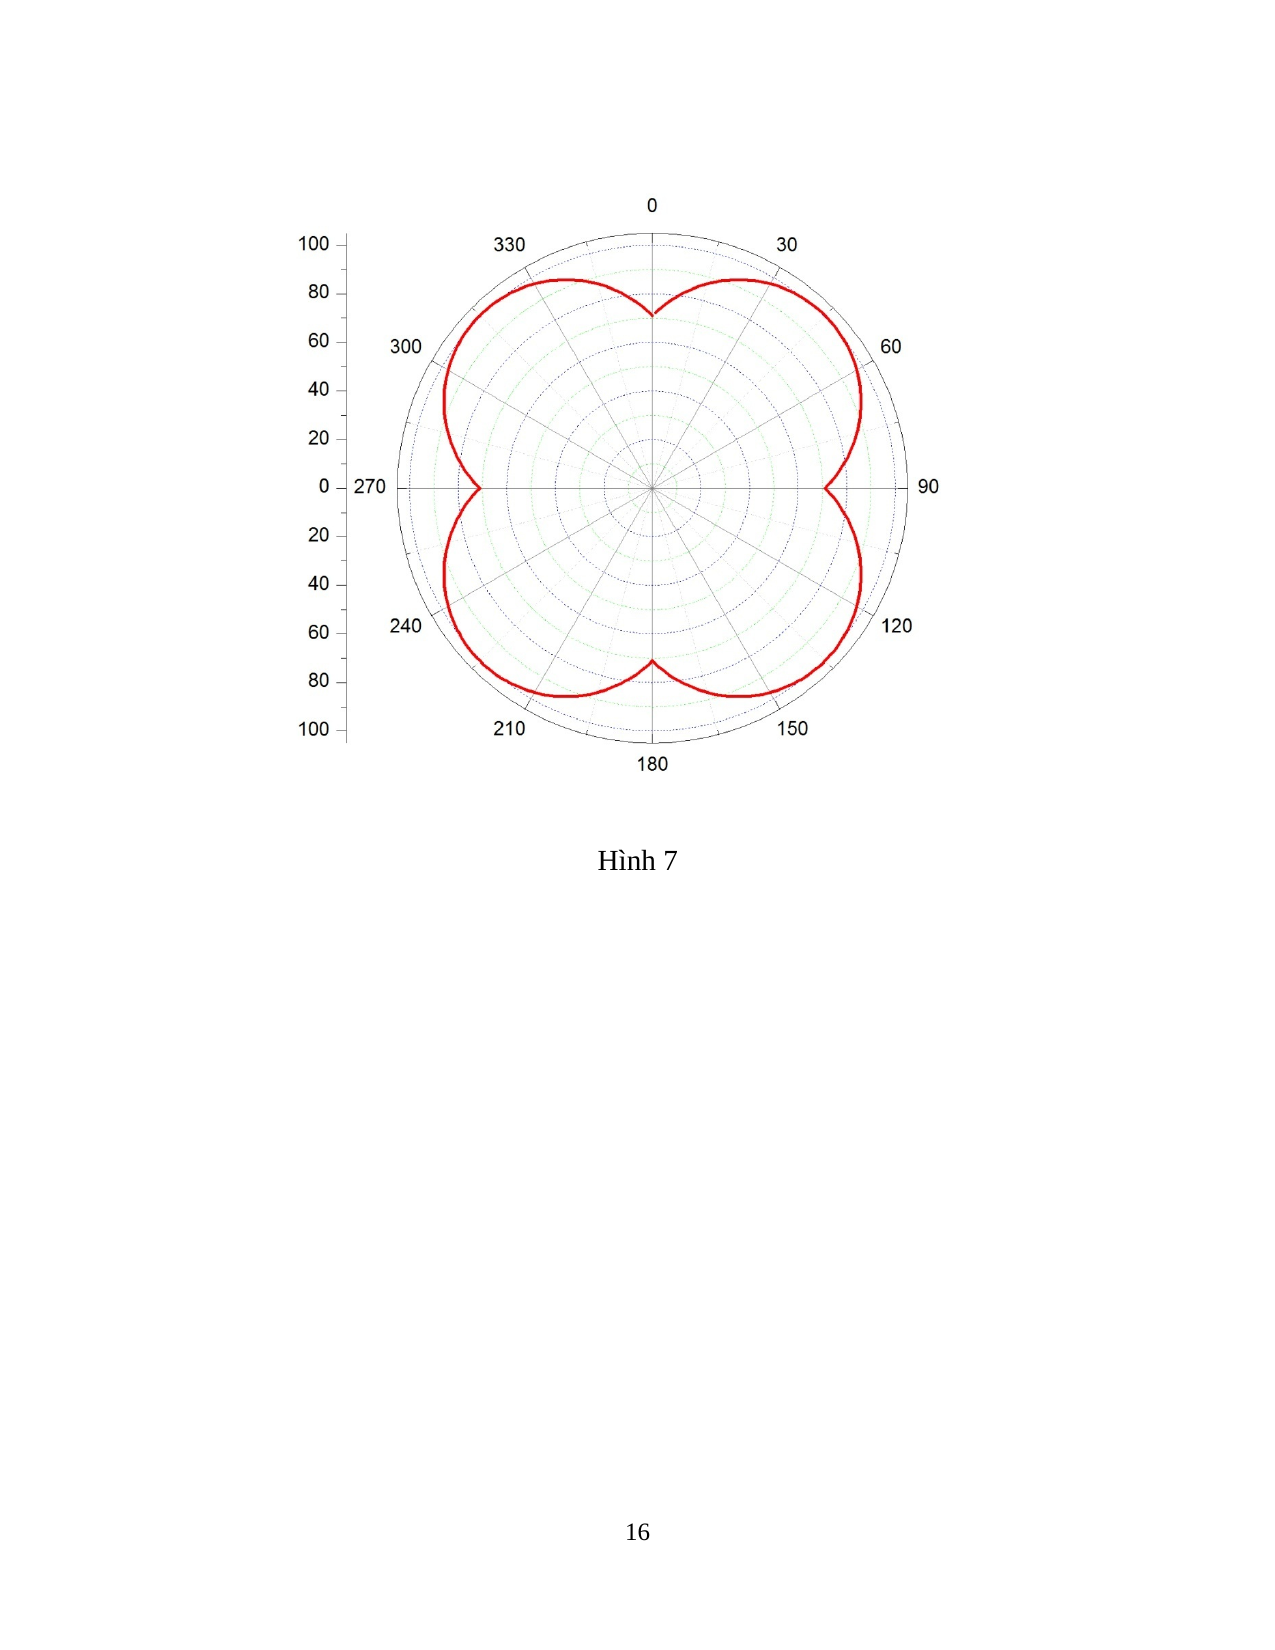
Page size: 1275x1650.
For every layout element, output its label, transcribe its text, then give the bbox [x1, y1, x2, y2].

text Hình 7 [187, 843, 1087, 876]
picture [187, 150, 1088, 843]
